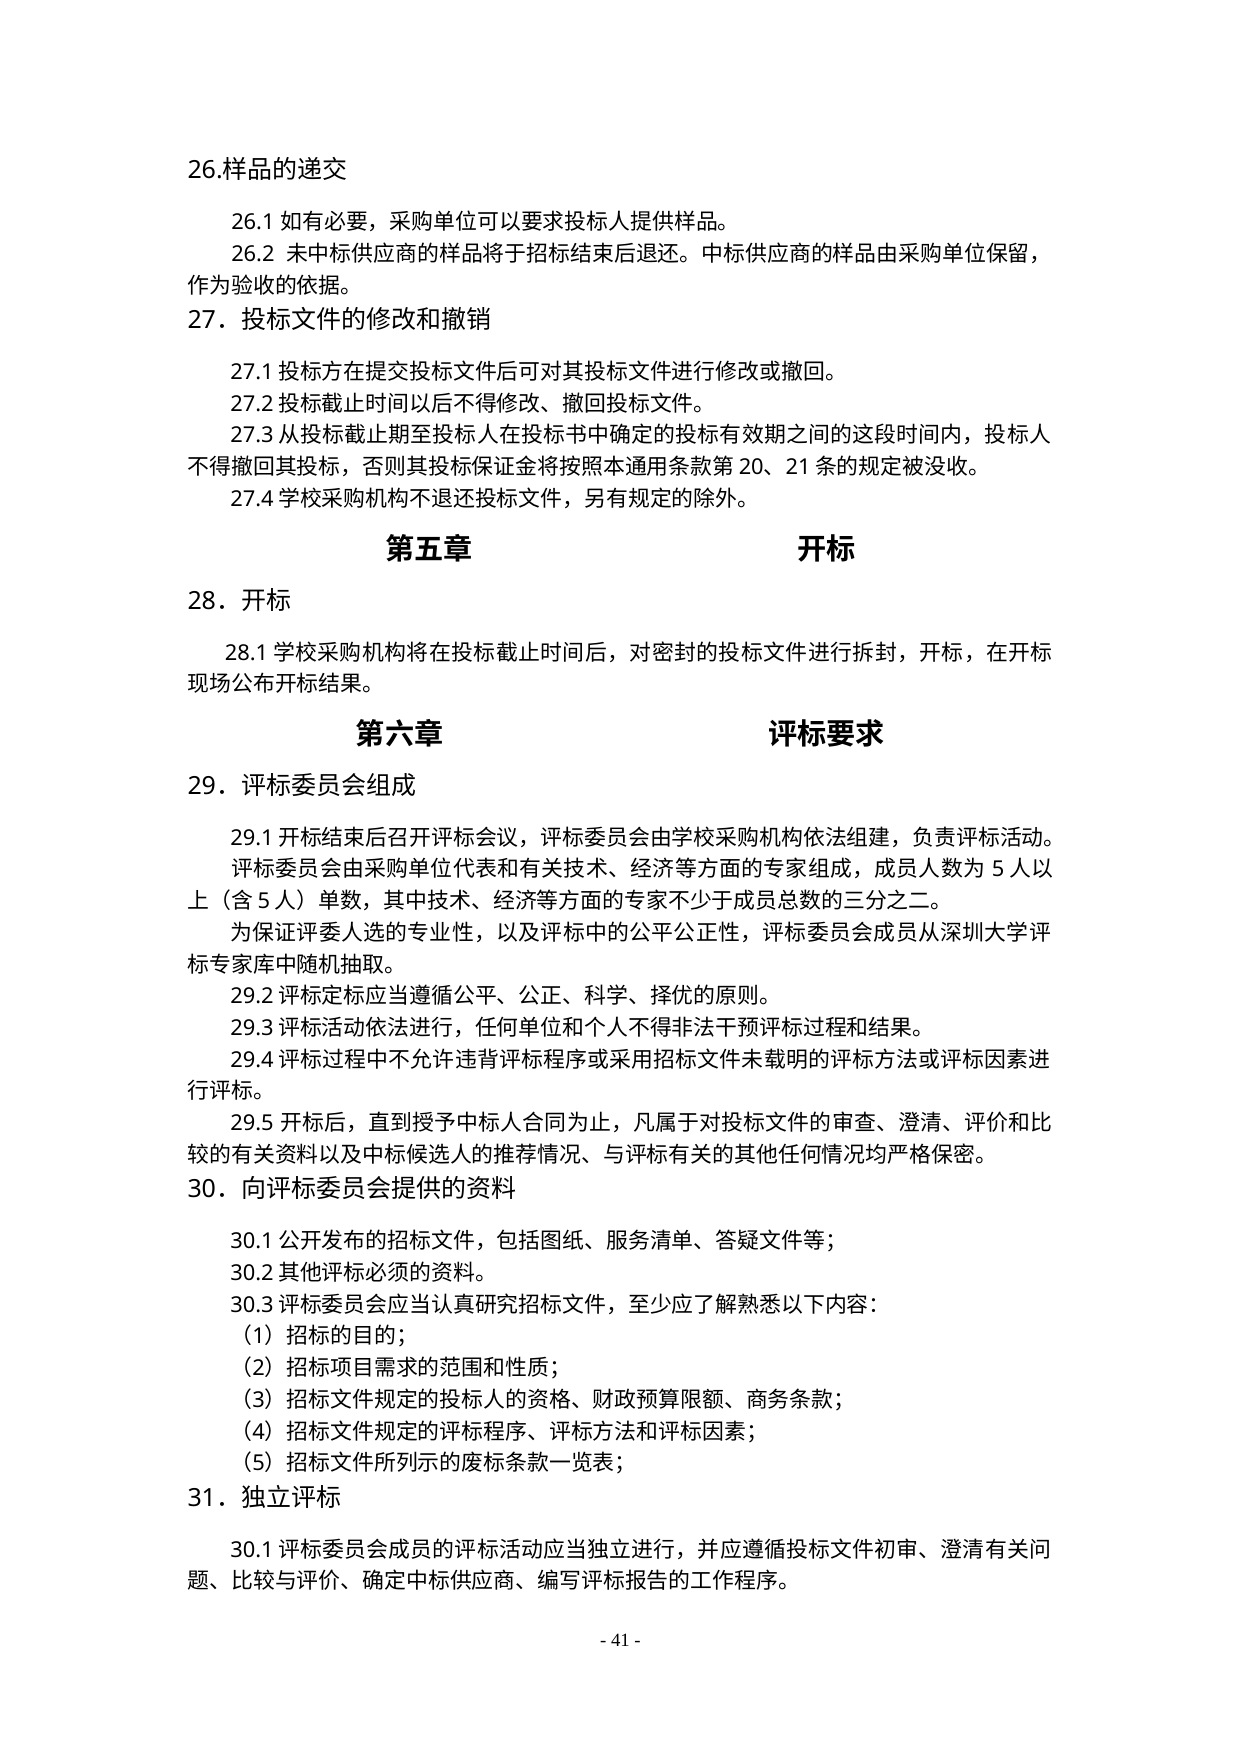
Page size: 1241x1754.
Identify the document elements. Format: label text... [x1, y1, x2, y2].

list 评标要求 [187, 710, 1053, 753]
text 29.4评标过程中不允许违背评标程序或采用招标文件未载明的评标方法或评标因素进行评标。 [187, 1042, 1053, 1105]
text 27.4学校采购机构不退还投标文件，另有规定的除外。 [187, 481, 1053, 513]
text （2）招标项目需求的范围和性质； [187, 1350, 1053, 1382]
text 30.1公开发布的招标文件，包括图纸、服务清单、答疑文件等； [187, 1223, 1053, 1255]
text （1）招标的目的； [187, 1318, 1053, 1350]
text 30．向评标委员会提供的资料 [187, 1169, 1053, 1205]
list 开标 [187, 525, 1053, 568]
text （5）招标文件所列示的废标条款一览表； [187, 1445, 1053, 1477]
text 28．开标 [187, 580, 1053, 616]
text 27.3从投标截止期至投标人在投标书中确定的投标有效期之间的这段时间内，投标人不得撤回其投标，否则其投标保证金将按照本通用条款第20、21条的规定被没收。 [187, 417, 1053, 481]
text 评标委员会由采购单位代表和有关技术、经济等方面的专家组成，成员人数为5人以上（含5人）单数，其中技术、经济等方面的专家不少于成员总数的三分之二。 [187, 851, 1053, 915]
text 27．投标文件的修改和撤销 [187, 299, 1053, 336]
text （3）招标文件规定的投标人的资格、财政预算限额、商务条款； [187, 1382, 1053, 1414]
text 27.1投标方在提交投标文件后可对其投标文件进行修改或撤回。 [187, 354, 1053, 386]
text 30.3评标委员会应当认真研究招标文件，至少应了解熟悉以下内容： [187, 1287, 1053, 1318]
text （4）招标文件规定的评标程序、评标方法和评标因素； [187, 1414, 1053, 1445]
text 31．独立评标 [187, 1477, 1053, 1513]
text 30.2其他评标必须的资料。 [187, 1255, 1053, 1287]
text 26.1 如有必要，采购单位可以要求投标人提供样品。 [187, 204, 1053, 236]
text 29．评标委员会组成 [187, 765, 1053, 801]
text 28.1学校采购机构将在投标截止时间后，对密封的投标文件进行拆封，开标，在开标现场公布开标结果。 [187, 634, 1053, 698]
text 26.样品的递交 [187, 150, 1053, 186]
text 为保证评委人选的专业性，以及评标中的公平公正性，评标委员会成员从深圳大学评标专家库中随机抽取。 [187, 915, 1053, 978]
text 29.5 开标后，直到授予中标人合同为止，凡属于对投标文件的审查、澄清、评价和比较的有关资料以及中标候选人的推荐情况、与评标有关的其他任何情况均严格保密。 [187, 1105, 1053, 1169]
text 29.3评标活动依法进行，任何单位和个人不得非法干预评标过程和结果。 [187, 1010, 1053, 1042]
text 30.1评标委员会成员的评标活动应当独立进行，并应遵循投标文件初审、澄清有关问题、比较与评价、确定中标供应商、编写评标报告的工作程序。 [187, 1532, 1053, 1595]
text 26.2 未中标供应商的样品将于招标结束后退还。中标供应商的样品由采购单位保留，作为验收的依据。 [187, 236, 1053, 299]
text 29.1开标结束后召开评标会议，评标委员会由学校采购机构依法组建，负责评标活动。 [187, 819, 1053, 851]
text 29.2评标定标应当遵循公平、公正、科学、择优的原则。 [187, 978, 1053, 1010]
text 27.2投标截止时间以后不得修改、撤回投标文件。 [187, 386, 1053, 417]
